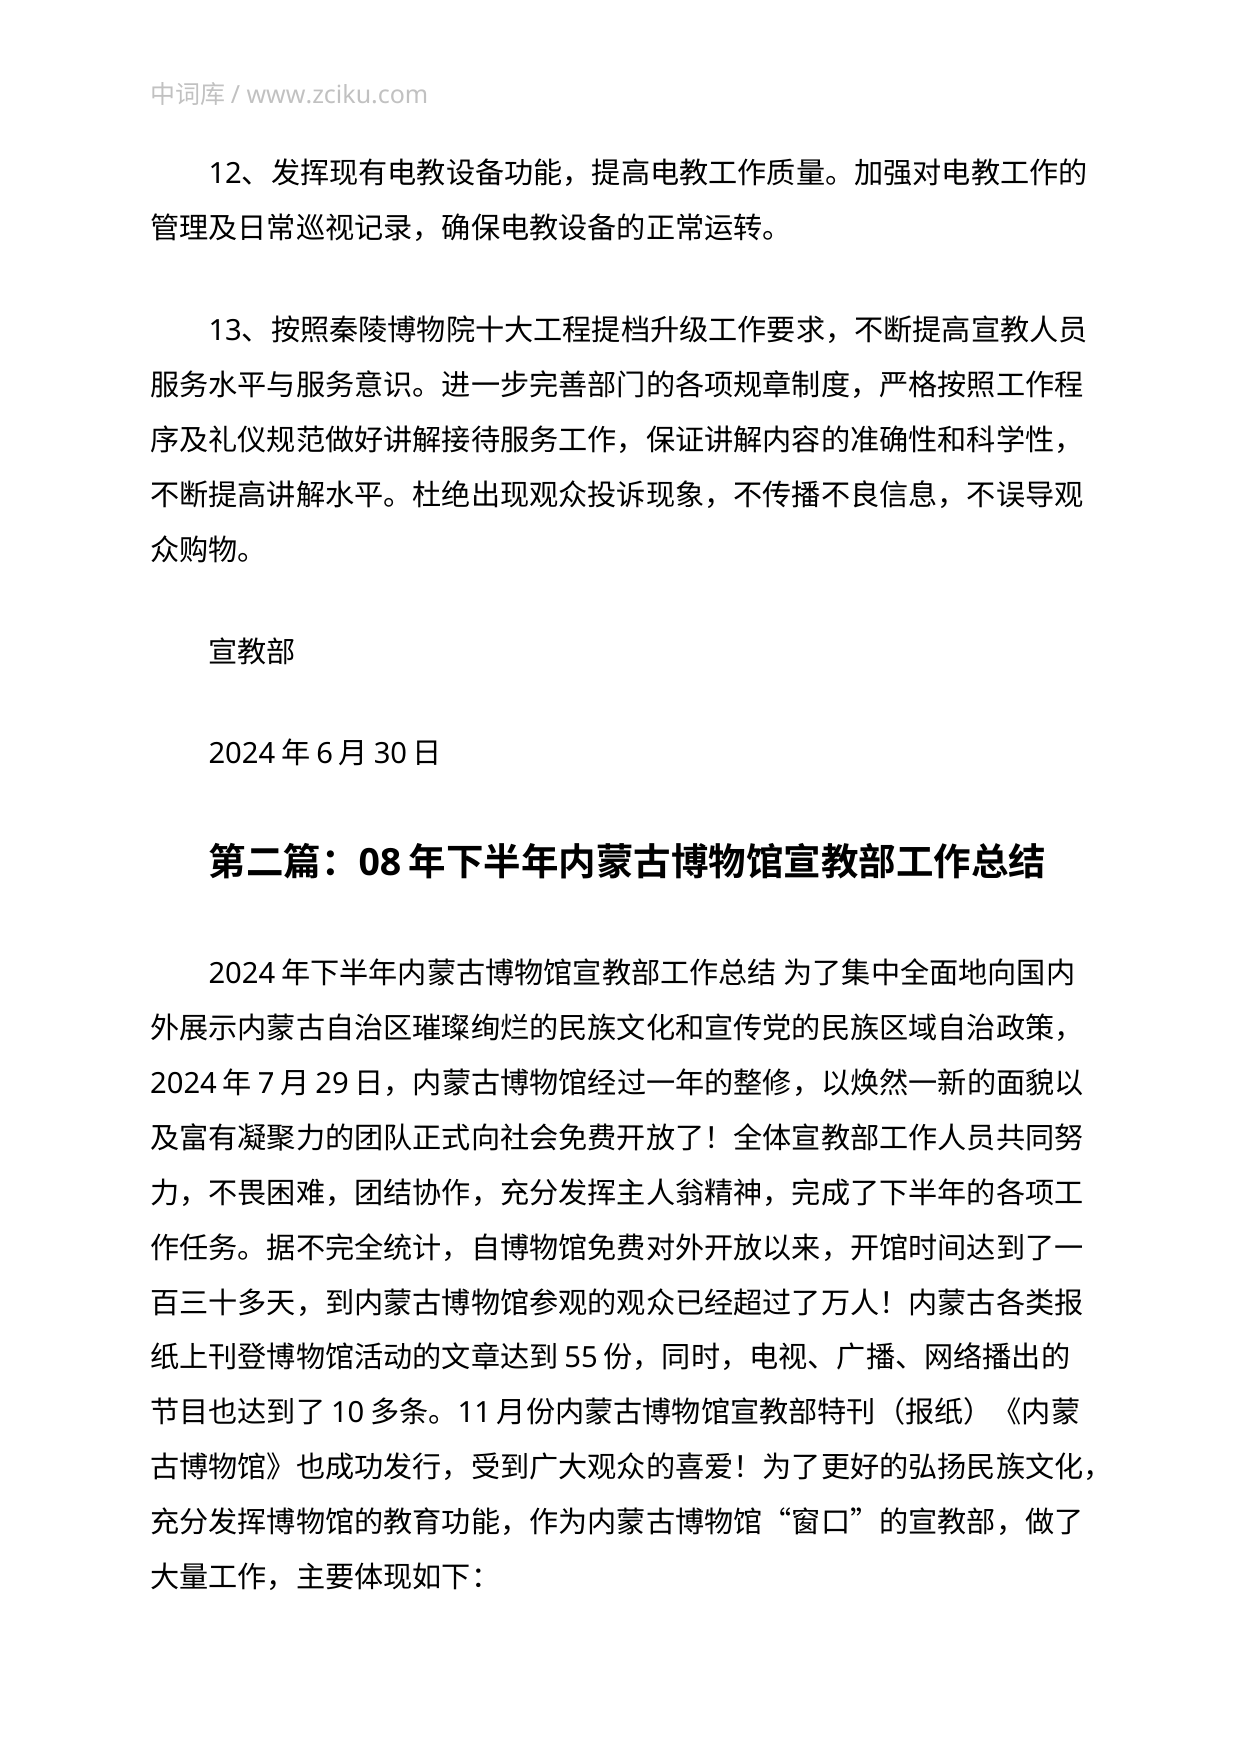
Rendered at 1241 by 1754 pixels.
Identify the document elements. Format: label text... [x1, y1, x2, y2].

text 第二篇：08年下半年内蒙古博物馆宣教部工作总结 [150, 832, 1090, 886]
text 2024年6月30日 [150, 730, 1090, 772]
text 宣教部 [150, 628, 1090, 671]
text 12、发挥现有电教设备功能，提高电教工作质量。加强对电教工作的管理及日常巡视记录，确保电教设备的正常运转。 [150, 150, 1090, 247]
text 2024年下半年内蒙古博物馆宣教部工作总结 为了集中全面地向国内外展示内蒙古自治区璀璨绚烂的民族文化和宣传党的民族区域自治政策，2024年7月29日，内蒙古博物馆经过一年的整修，以焕然一新的面貌以及富有凝聚力的团队正式向社会免费开放了！全体宣教部工作人员共同努力，不畏困难，团结协作，充分发挥主人翁精神，完成了下半年的各项工作任务。据不完全统计，自博物馆免费对外开放以来，开馆时间达到了一百三十多天，到内蒙古博物馆参观的观众已经超过了万人！内蒙古各类报纸上刊登博物馆活动的文章达到55份，同时，电视、广播、网络播出的节目也达到了10多条。11月份内蒙古博物馆宣教部特刊（报纸）《内蒙古博物馆》也成功发行，受到广大观众的喜爱！为了更好的弘扬民族文化，充分发挥博物馆的教育功能，作为内蒙古博物馆“窗口”的宣教部，做了大量工作，主要体现如下： [150, 949, 1090, 1596]
text 13、按照秦陵博物院十大工程提档升级工作要求，不断提高宣教人员服务水平与服务意识。进一步完善部门的各项规章制度，严格按照工作程序及礼仪规范做好讲解接待服务工作，保证讲解内容的准确性和科学性，不断提高讲解水平。杜绝出现观众投诉现象，不传播不良信息，不误导观众购物。 [150, 307, 1090, 569]
